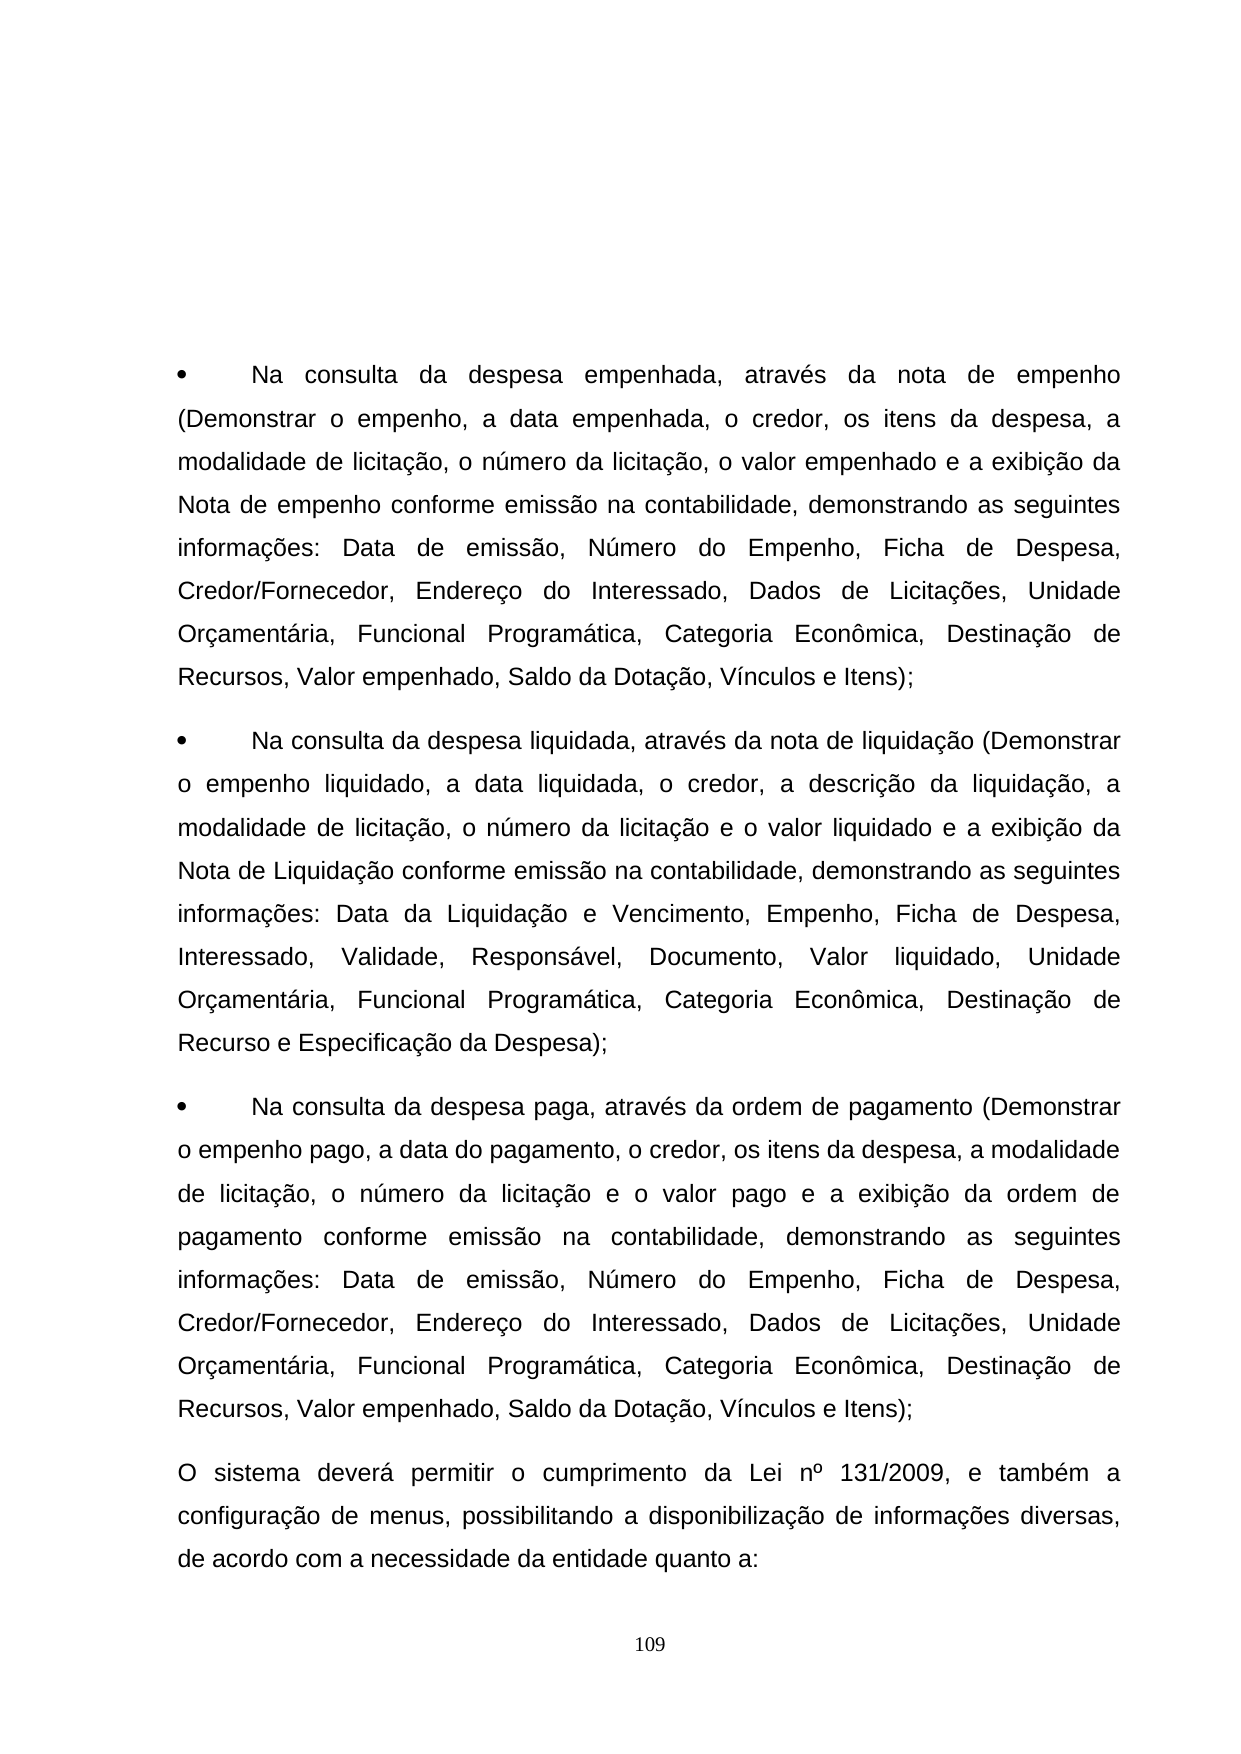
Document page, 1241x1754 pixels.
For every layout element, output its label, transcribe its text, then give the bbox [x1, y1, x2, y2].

list Na consulta da despesa paga, através da ordem de pagamento (Demonstrar o empenho pago, a data do pagamento, o credor, os itens da despesa, a modalidade de licitação, o número da licitação e o valor pago e a exibição da ordem de pagamento conforme emissão na contabilidade, demonstrando as seguintes informações: Data de emissão, Número do Empenho, Ficha de Despesa, Credor/Fornecedor, Endereço do Interessado, Dados de Licitações, Unidade Orçamentária, Funcional Programática, Categoria Econômica, Destinação de Recursos, Valor empenhado, Saldo da Dotação, Vínculos e Itens); [177, 1092, 1122, 1423]
text O sistema deverá permitir o cumprimento da Lei nº 131/2009, e também a configuração de menus, possibilitando a disponibilização de informações diversas, de acordo com a necessidade da entidade quanto a: [177, 1458, 1122, 1573]
list Na consulta da despesa empenhada, através da nota de empenho (Demonstrar o empenho, a data empenhada, o credor, os itens da despesa, a modalidade de licitação, o número da licitação, o valor empenhado e a exibição da Nota de empenho conforme emissão na contabilidade, demonstrando as seguintes informações: Data de emissão, Número do Empenho, Ficha de Despesa, Credor/Fornecedor, Endereço do Interessado, Dados de Licitações, Unidade Orçamentária, Funcional Programática, Categoria Econômica, Destinação de Recursos, Valor empenhado, Saldo da Dotação, Vínculos e Itens); [177, 360, 1122, 691]
list Na consulta da despesa liquidada, através da nota de liquidação (Demonstrar o empenho liquidado, a data liquidada, o credor, a descrição da liquidação, a modalidade de licitação, o número da licitação e o valor liquidado e a exibição da Nota de Liquidação conforme emissão na contabilidade, demonstrando as seguintes informações: Data da Liquidação e Vencimento, Empenho, Ficha de Despesa, Interessado, Validade, Responsável, Documento, Valor liquidado, Unidade Orçamentária, Funcional Programática, Categoria Econômica, Destinação de Recurso e Especificação da Despesa); [177, 726, 1122, 1057]
